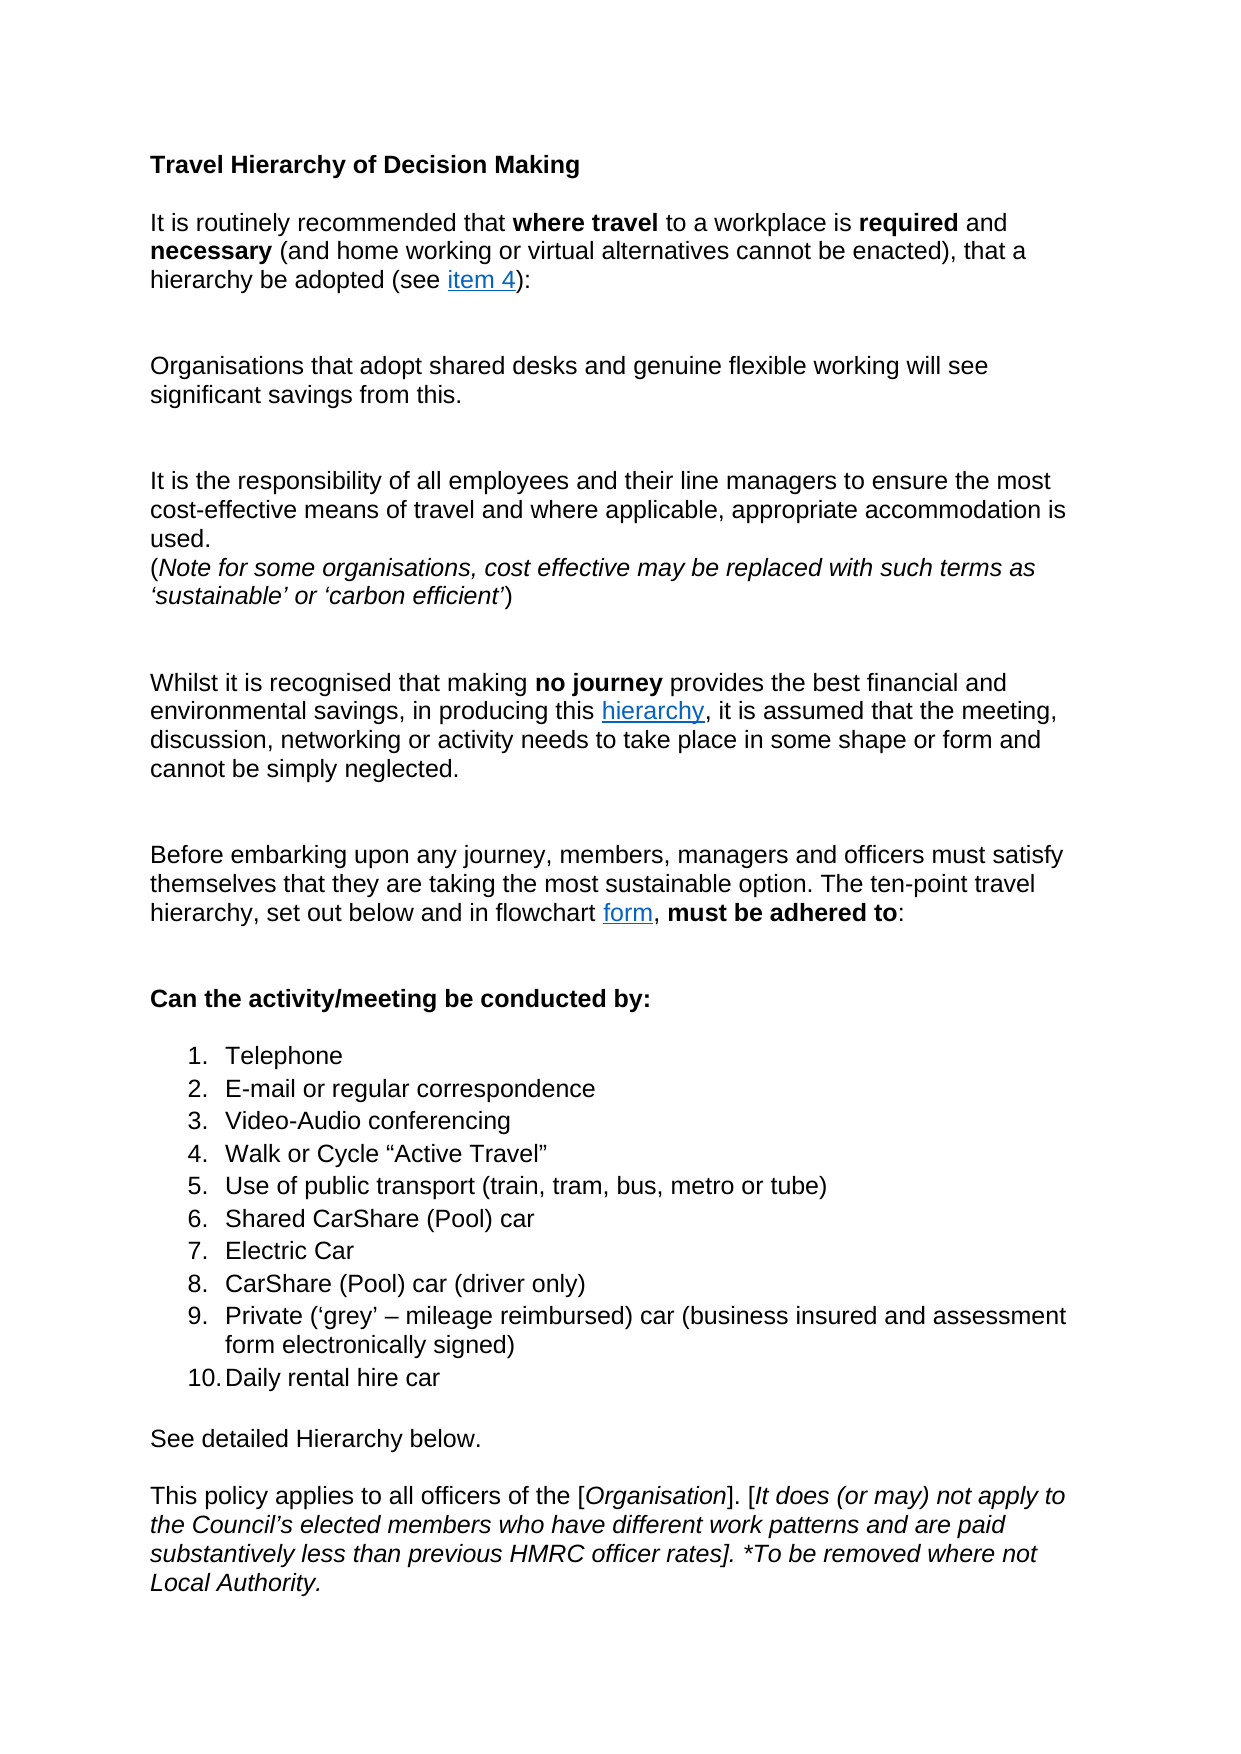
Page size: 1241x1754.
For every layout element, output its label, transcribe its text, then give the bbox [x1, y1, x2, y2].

list Use of public transport (train, tram, bus, metro or tube) [187, 1171, 1090, 1200]
text Whilst it is recognised that making no journey provides the best financial and environmental savings, in producing this hierarchy, it is assumed that the meeting, discussion, networking or activity needs to take place in some shape or form and cannot be simply neglected. [150, 667, 1090, 782]
list Daily rental hire car [187, 1362, 1090, 1391]
list Shared CarShare (Pool) car [187, 1204, 1090, 1232]
list CarShare (Pool) car (driver only) [187, 1269, 1090, 1297]
list Electric Car [187, 1236, 1090, 1265]
text It is routinely recommended that where travel to a workplace is required and necessary (and home working or virtual alternatives cannot be enacted), that a hierarchy be adopted (see item 4): [150, 207, 1090, 294]
list Video-Audio conferencing [187, 1106, 1090, 1135]
text Can the activity/meeting be conducted by: [150, 984, 1090, 1012]
text Organisations that adopt shared desks and genuine flexible working will see significant savings from this. [150, 351, 1090, 409]
list Private (‘grey’ – mileage reimbursed) car (business insured and assessment form electronically signed) [187, 1301, 1090, 1359]
text It is the responsibility of all employees and their line managers to ensure the most cost-effective means of travel and where applicable, appropriate accommodation is used. [150, 466, 1090, 552]
list Walk or Cycle “Active Travel” [187, 1139, 1090, 1167]
list Telephone [187, 1041, 1090, 1070]
text Before embarking upon any journey, members, managers and officers must satisfy themselves that they are taking the most sustainable option. The ten-point travel hierarchy, set out below and in flowchart form, must be adhered to: [150, 840, 1090, 926]
list E-mail or regular correspondence [187, 1074, 1090, 1102]
text This policy applies to all officers of the [Organisation]. [It does (or may) not apply to the Council’s elected members who have different work patterns and are paid substantively less than previous HMRC officer rates]. *To be removed where not Local Authority. [150, 1481, 1090, 1596]
text (Note for some organisations, cost effective may be replaced with such terms as ‘sustainable’ or ‘carbon efficient’) [150, 552, 1090, 610]
text See detailed Hierarchy below. [150, 1424, 1090, 1452]
text Travel Hierarchy of Decision Making [150, 150, 1090, 179]
